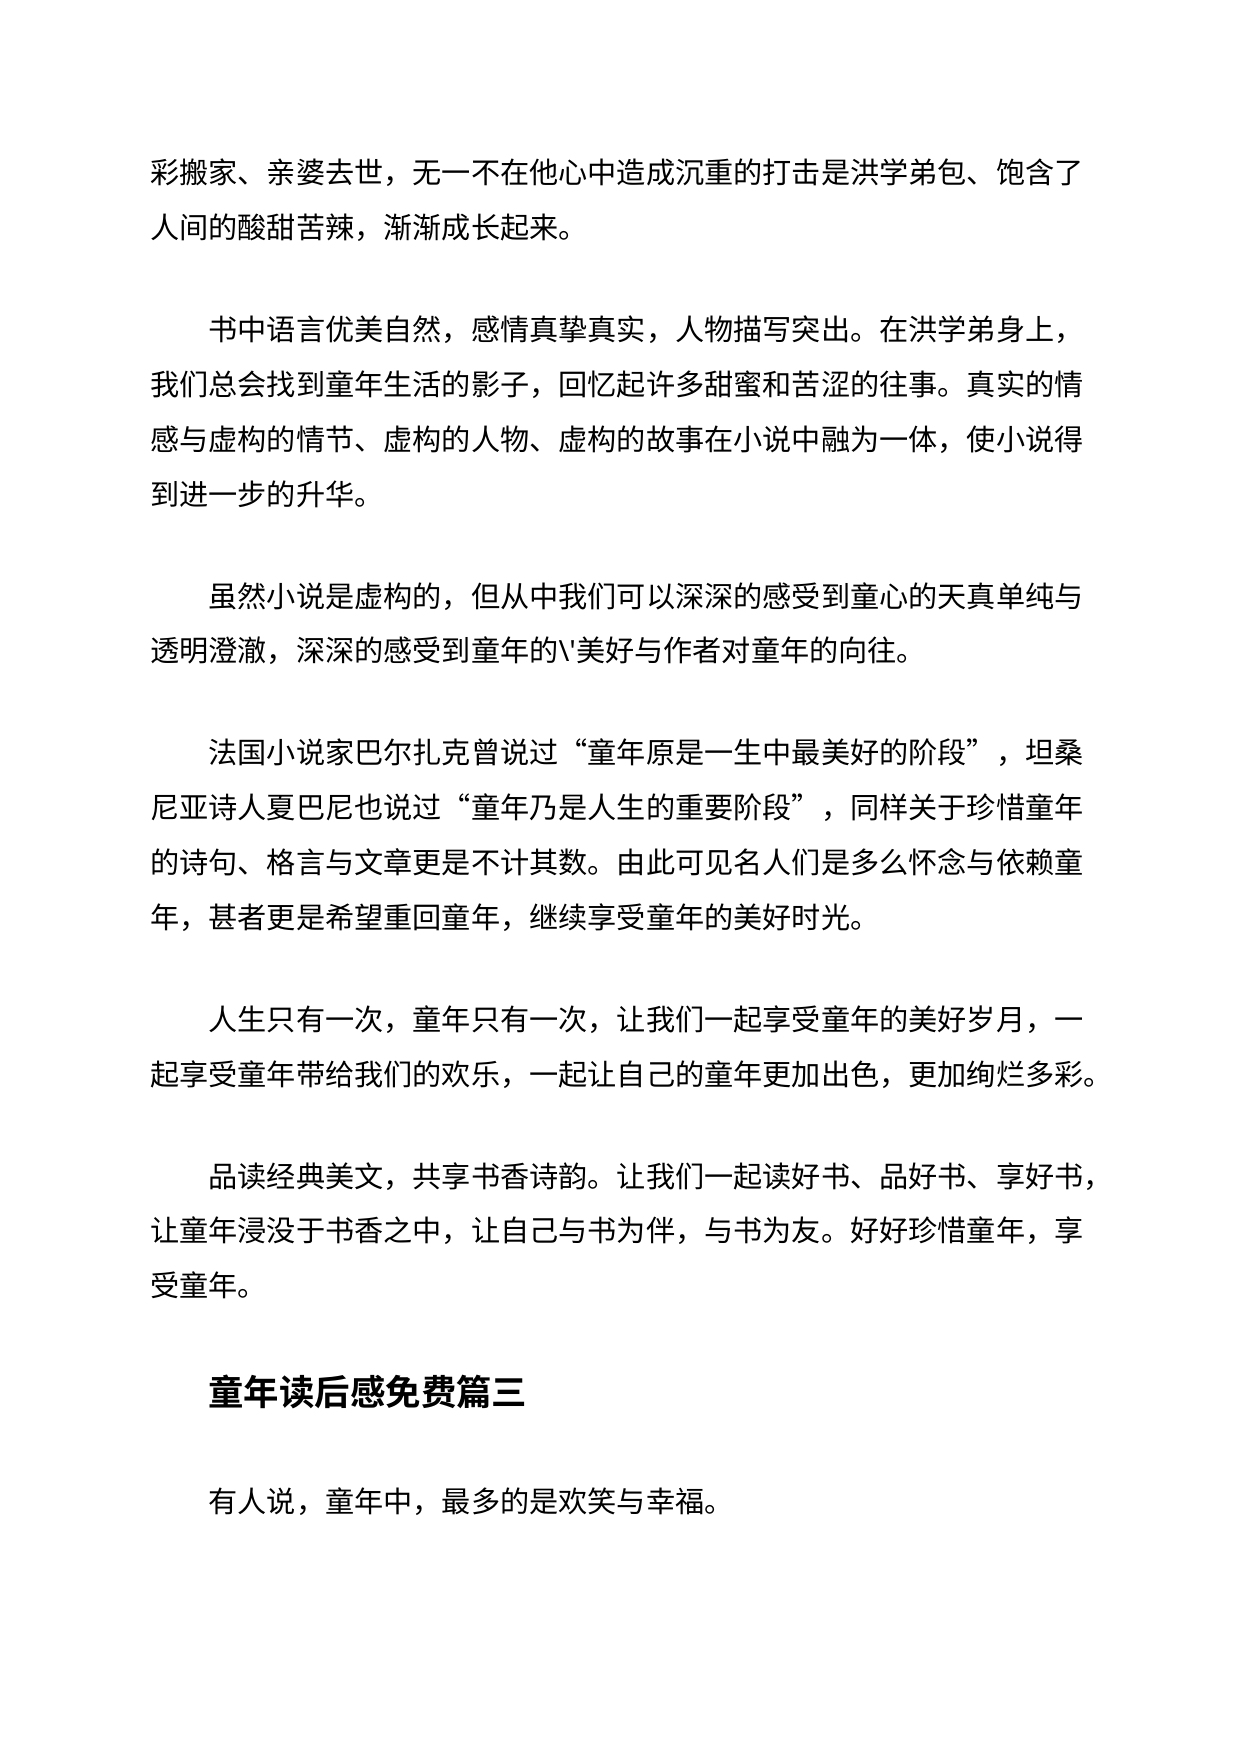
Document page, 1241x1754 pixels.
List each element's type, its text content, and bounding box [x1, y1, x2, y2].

text 人生只有一次，童年只有一次，让我们一起享受童年的美好岁月，一起享受童年带给我们的欢乐，一起让自己的童年更加出色，更加绚烂多彩。 [150, 996, 1090, 1094]
text 虽然小说是虚构的，但从中我们可以深深的感受到童心的天真单纯与透明澄澈，深深的感受到童年的\'美好与作者对童年的向往。 [150, 573, 1090, 670]
text 书中语言优美自然，感情真挚真实，人物描写突出。在洪学弟身上，我们总会找到童年生活的影子，回忆起许多甜蜜和苦涩的往事。真实的情感与虚构的情节、虚构的人物、虚构的故事在小说中融为一体，使小说得到进一步的升华。 [150, 307, 1090, 514]
text 童年读后感免费篇三 [150, 1365, 1090, 1416]
text 有人说，童年中，最多的是欢笑与幸福。 [150, 1478, 1090, 1520]
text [150, 150, 1090, 247]
text 品读经典美文，共享书香诗韵。让我们一起读好书、品好书、享好书，让童年浸没于书香之中，让自己与书为伴，与书为友。好好珍惜童年，享受童年。 [150, 1153, 1090, 1305]
text 法国小说家巴尔扎克曾说过“童年原是一生中最美好的阶段”，坦桑尼亚诗人夏巴尼也说过“童年乃是人生的重要阶段”，同样关于珍惜童年的诗句、格言与文章更是不计其数。由此可见名人们是多么怀念与依赖童年，甚者更是希望重回童年，继续享受童年的美好时光。 [150, 730, 1090, 937]
